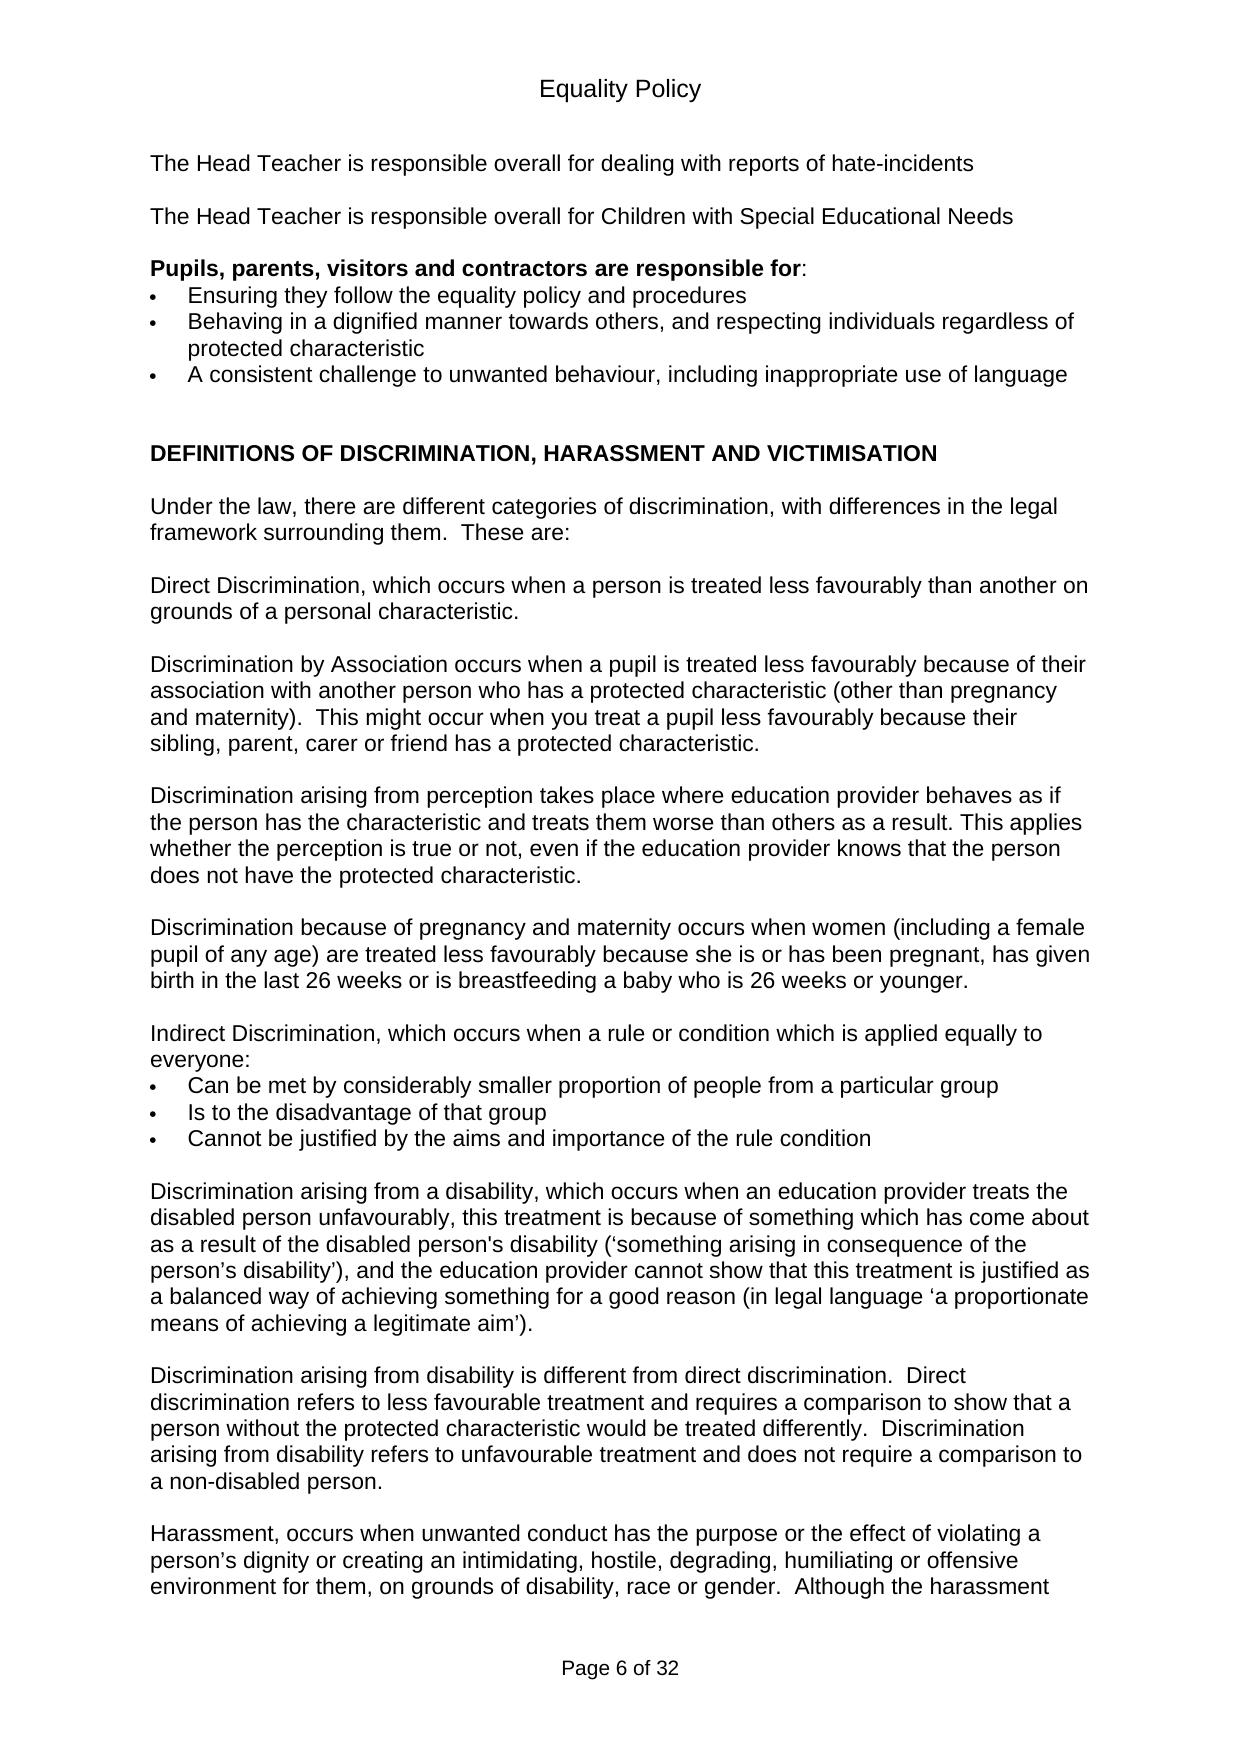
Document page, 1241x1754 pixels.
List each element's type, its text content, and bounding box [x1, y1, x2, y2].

text Discrimination by Association occurs when a pupil is treated less favourably because of their association with another person who has a protected characteristic (other than pregnancy and maternity). This might occur when you treat a pupil less favourably because their sibling, parent, carer or friend has a protected characteristic. [150, 651, 1090, 756]
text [150, 1520, 1090, 1599]
text Pupils, parents, visitors and contractors are responsible for: [150, 255, 1090, 282]
subtitle Discrimination because of pregnancy and maternity occurs when women (including a female pupil of any age) are treated less favourably because she is or has been pregnant, has given birth in the last 26 weeks or is breastfeeding a baby who is 26 weeks or younger. [150, 914, 1090, 993]
list A consistent challenge to unwanted behaviour, including inappropriate use of language [150, 361, 1090, 387]
list Cannot be justified by the aims and importance of the rule condition [150, 1125, 1090, 1151]
list Ensuring they follow the equality policy and procedures [150, 282, 1090, 308]
text Discrimination arising from perception takes place where education provider behaves as if the person has the characteristic and treats them worse than others as a result. This applies whether the perception is true or not, even if the education provider knows that the person does not have the protected characteristic. [150, 782, 1090, 888]
subtitle Discrimination arising from disability is different from direct discrimination. Direct discrimination refers to less favourable treatment and requires a comparison to show that a person without the protected characteristic would be treated differently. Discrimination arising from disability refers to unfavourable treatment and does not require a comparison to a non-disabled person. [150, 1362, 1090, 1494]
text The Head Teacher is responsible overall for Children with Special Educational Needs [150, 203, 1090, 229]
subtitle Indirect Discrimination, which occurs when a rule or condition which is applied equally to everyone: [150, 1020, 1090, 1072]
text Discrimination arising from a disability, which occurs when an education provider treats the disabled person unfavourably, this treatment is because of something which has come about as a result of the disabled person's disability (‘something arising in consequence of the person’s disability’), and the education provider cannot show that this treatment is justified as a balanced way of achieving something for a good reason (in legal language ‘a proportionate means of achieving a legitimate aim’). [150, 1178, 1090, 1336]
list Is to the disadvantage of that group [150, 1099, 1090, 1125]
text Under the law, there are different categories of discrimination, with differences in the legal framework surrounding them. These are: [150, 493, 1090, 545]
text DEFINITIONS OF DISCRIMINATION, HARASSMENT AND VICTIMISATION [150, 440, 1090, 466]
subtitle Direct Discrimination, which occurs when a person is treated less favourably than another on grounds of a personal characteristic. [150, 572, 1090, 624]
list Behaving in a dignified manner towards others, and respecting individuals regardless of protected characteristic [150, 308, 1090, 361]
list Can be met by considerably smaller proportion of people from a particular group [150, 1072, 1090, 1099]
text The Head Teacher is responsible overall for dealing with reports of hate-incidents [150, 150, 1090, 176]
